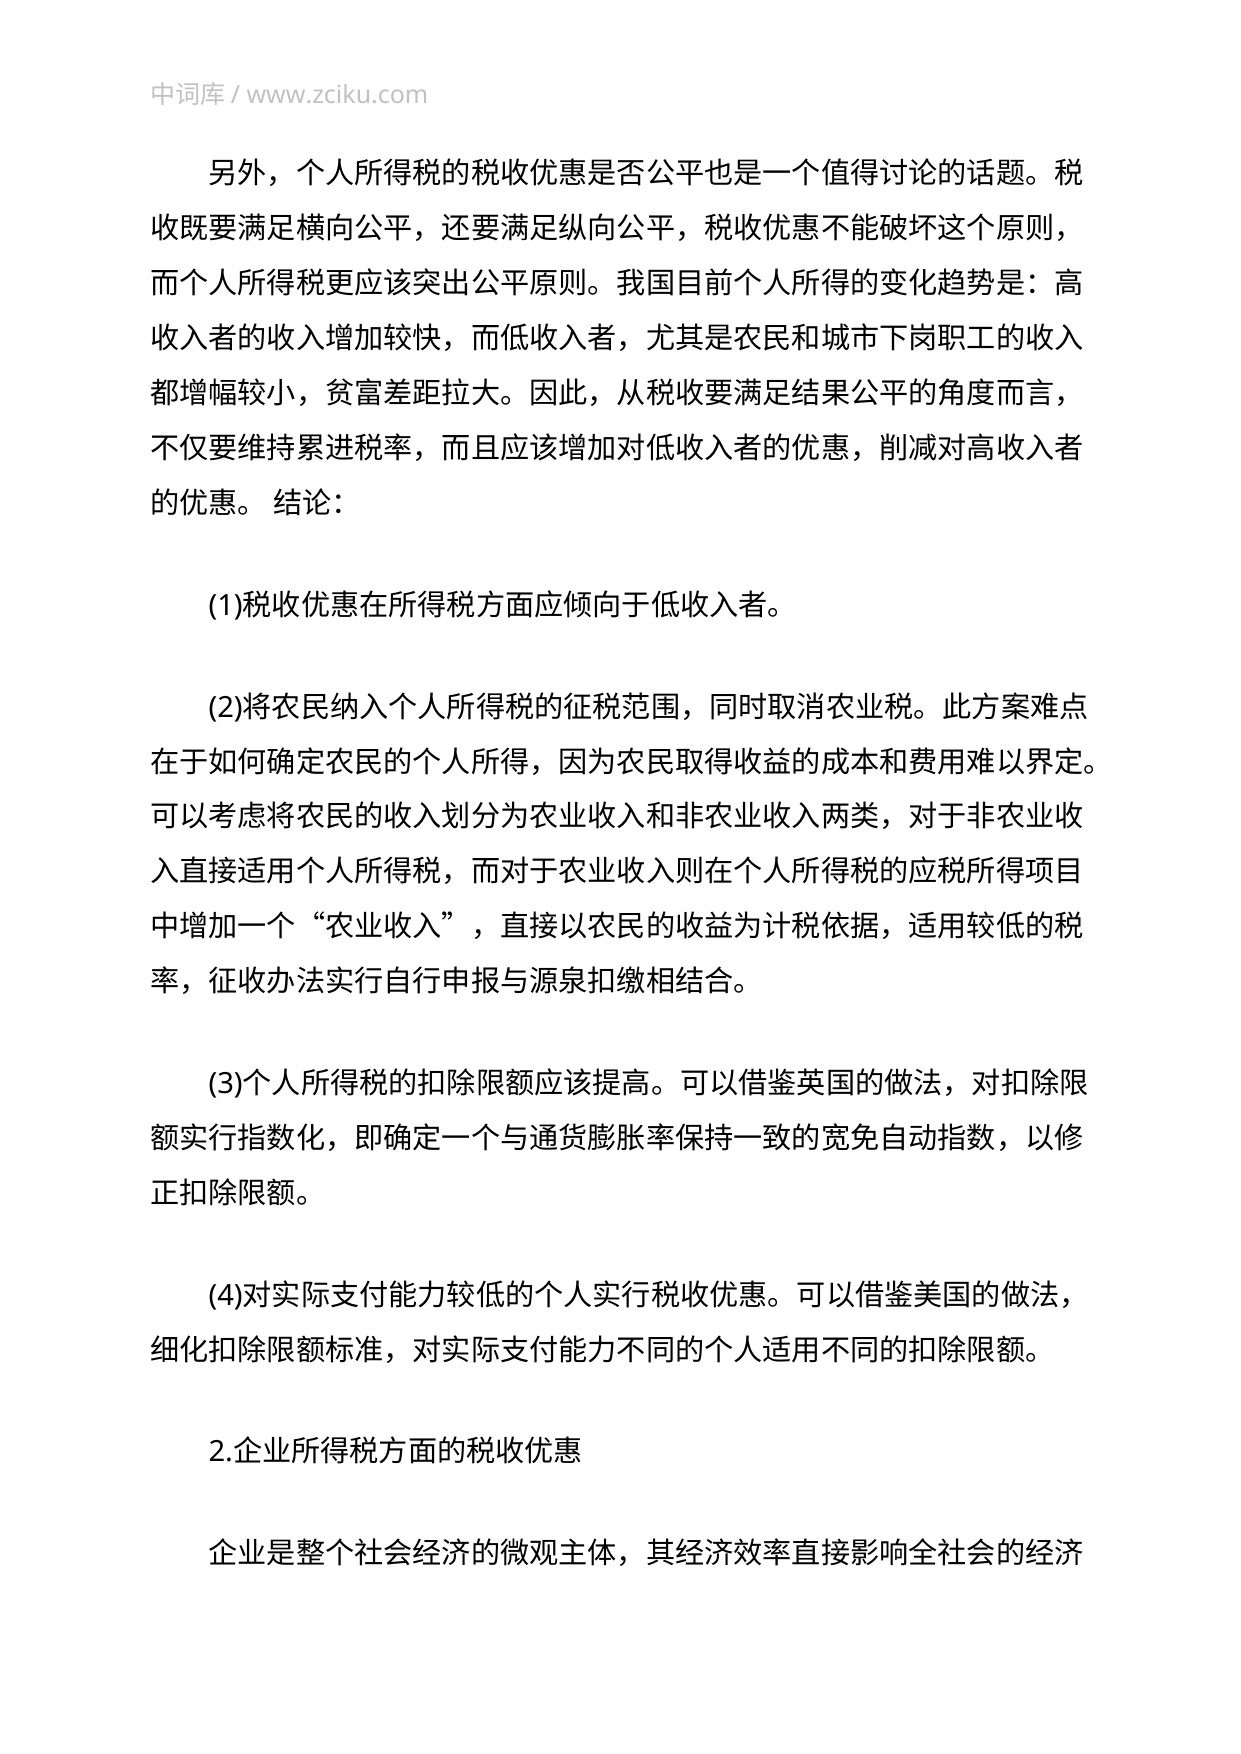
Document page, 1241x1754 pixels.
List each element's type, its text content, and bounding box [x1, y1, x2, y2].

text (3)个人所得税的扣除限额应该提高。可以借鉴英国的做法，对扣除限额实行指数化，即确定一个与通货膨胀率保持一致的宽免自动指数，以修正扣除限额。 [150, 1059, 1090, 1212]
text (2)将农民纳入个人所得税的征税范围，同时取消农业税。此方案难点在于如何确定农民的个人所得，因为农民取得收益的成本和费用难以界定。可以考虑将农民的收入划分为农业收入和非农业收入两类，对于非农业收入直接适用个人所得税，而对于农业收入则在个人所得税的应税所得项目中增加一个“农业收入”，直接以农民的收益为计税依据，适用较低的税率，征收办法实行自行申报与源泉扣缴相结合。 [150, 683, 1090, 1000]
text 另外，个人所得税的税收优惠是否公平也是一个值得讨论的话题。税收既要满足横向公平，还要满足纵向公平，税收优惠不能破坏这个原则，而个人所得税更应该突出公平原则。我国目前个人所得的变化趋势是：高收入者的收入增加较快，而低收入者，尤其是农民和城市下岗职工的收入都增幅较小，贫富差距拉大。因此，从税收要满足结果公平的角度而言，不仅要维持累进税率，而且应该增加对低收入者的优惠，削减对高收入者的优惠。 结论： [150, 150, 1090, 522]
text (1)税收优惠在所得税方面应倾向于低收入者。 [150, 581, 1090, 623]
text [150, 1530, 1090, 1572]
text (4)对实际支付能力较低的个人实行税收优惠。可以借鉴美国的做法，细化扣除限额标准，对实际支付能力不同的个人适用不同的扣除限额。 [150, 1271, 1090, 1368]
text 2.企业所得税方面的税收优惠 [150, 1428, 1090, 1470]
